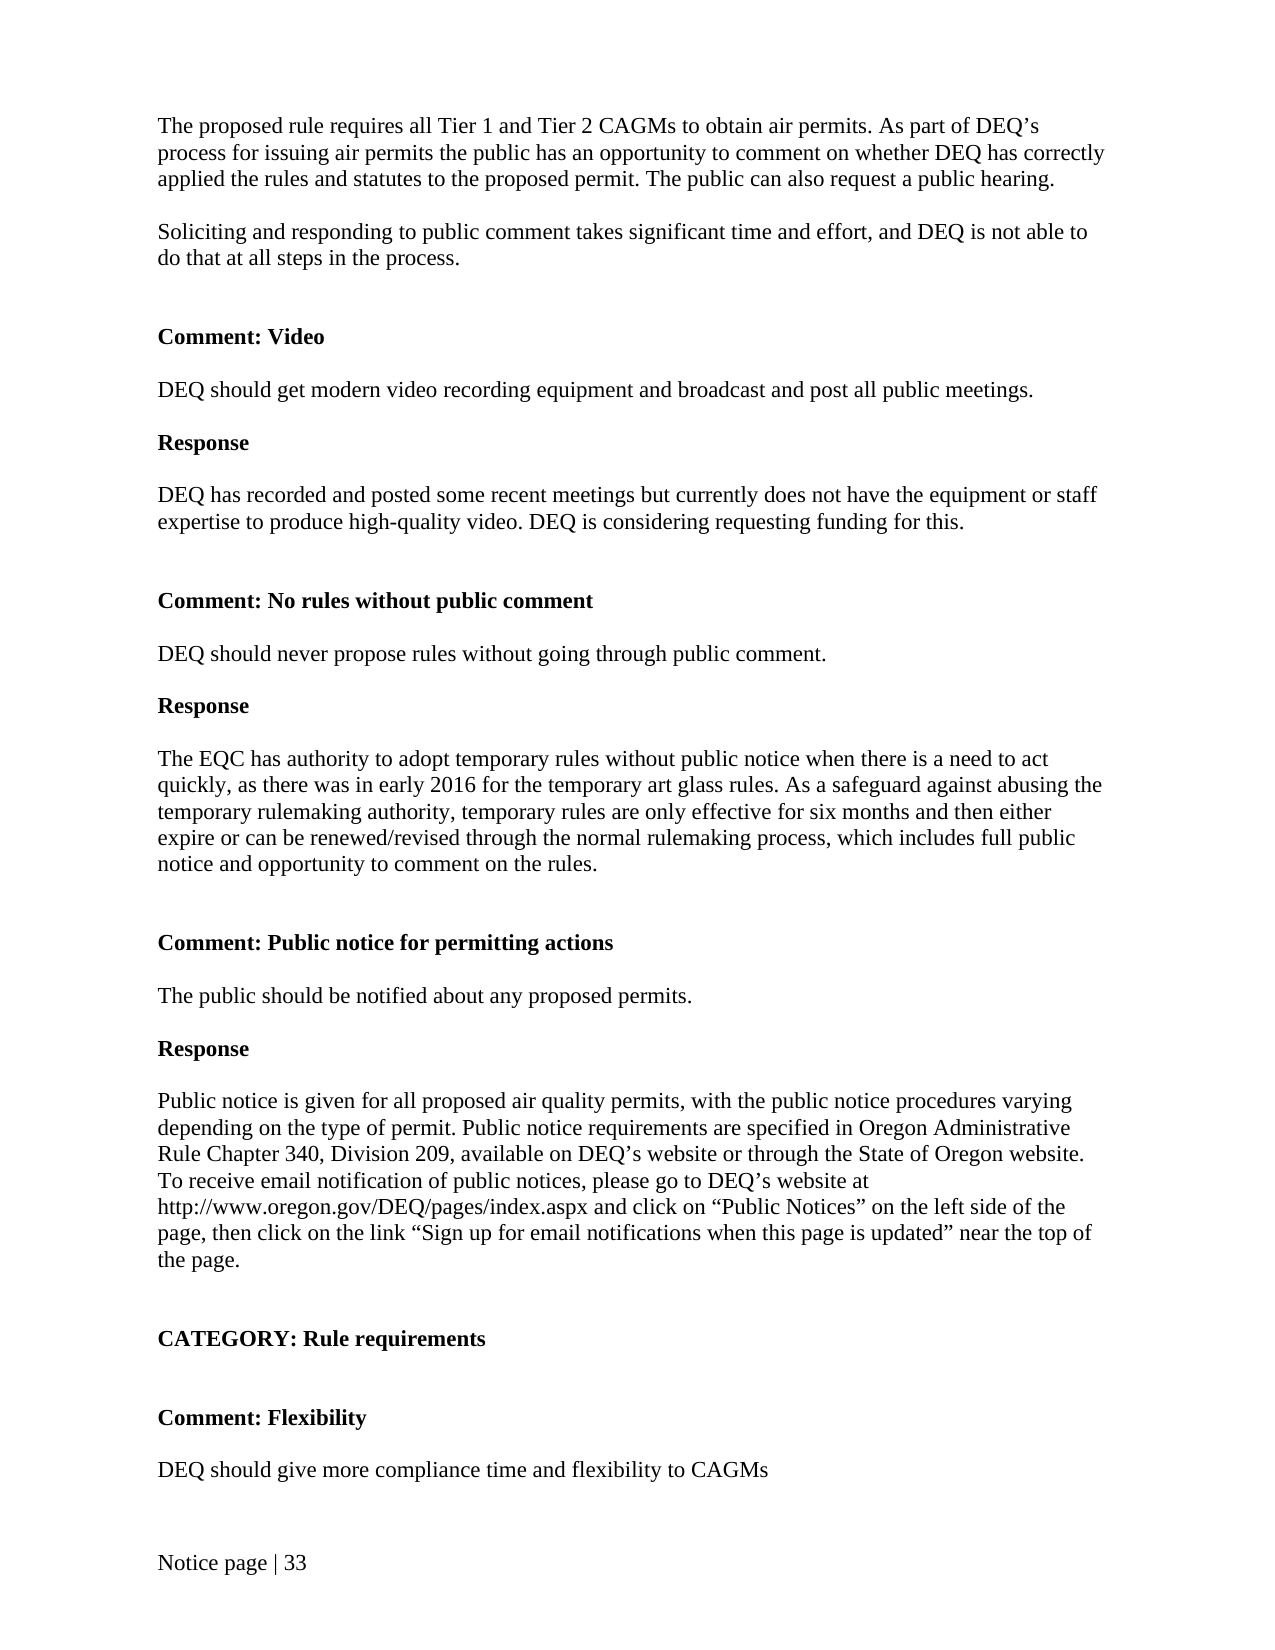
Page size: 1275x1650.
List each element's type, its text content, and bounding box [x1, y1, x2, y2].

text DEQ has recorded and posted some recent meetings but currently does not have the equipment or staff expertise to produce high-quality video. DEQ is considering requesting funding for this. [157, 481, 1106, 534]
text The public should be notified about any proposed permits. [157, 982, 1106, 1008]
text Soliciting and responding to public comment takes significant time and effort, and DEQ is not able to do that at all steps in the process. [157, 218, 1106, 271]
text Response [157, 692, 1106, 719]
text Response [157, 1035, 1106, 1061]
text DEQ should get modern video recording equipment and broadcast and post all public meetings. [157, 376, 1106, 402]
text CATEGORY: Rule requirements [157, 1325, 1106, 1351]
text The EQC has authority to adopt temporary rules without public notice when there is a need to act quickly, as there was in early 2016 for the temporary art glass rules. As a safeguard against abusing the temporary rulemaking authority, temporary rules are only effective for six months and then either expire or can be renewed/revised through the normal rulemaking process, which includes full public notice and opportunity to comment on the rules. [157, 745, 1106, 877]
text DEQ should never propose rules without going through public comment. [157, 639, 1106, 666]
text Response [157, 429, 1106, 455]
text Comment: No rules without public comment [157, 587, 1106, 613]
text Public notice is given for all proposed air quality permits, with the public notice procedures varying depending on the type of permit. Public notice requirements are specified in Oregon Administrative Rule Chapter 340, Division 209, available on DEQ’s website or through the State of Oregon website. To receive email notification of public notices, please go to DEQ’s website at http://www.oregon.gov/DEQ/pages/index.aspx and click on “Public Notices” on the left side of the page, then click on the link “Sign up for email notifications when this page is updated” near the top of the page. [157, 1088, 1106, 1272]
text The proposed rule requires all Tier 1 and Tier 2 CAGMs to obtain air permits. As part of DEQ’s process for issuing air permits the public has an opportunity to comment on whether DEQ has correctly applied the rules and statutes to the proposed permit. The public can also request a public hearing. [157, 112, 1106, 192]
text Comment: Public notice for permitting actions [157, 929, 1106, 956]
text Comment: Video [157, 323, 1106, 350]
text Comment: Flexibility [157, 1404, 1106, 1430]
text DEQ should give more compliance time and flexibility to CAGMs [157, 1457, 1106, 1483]
